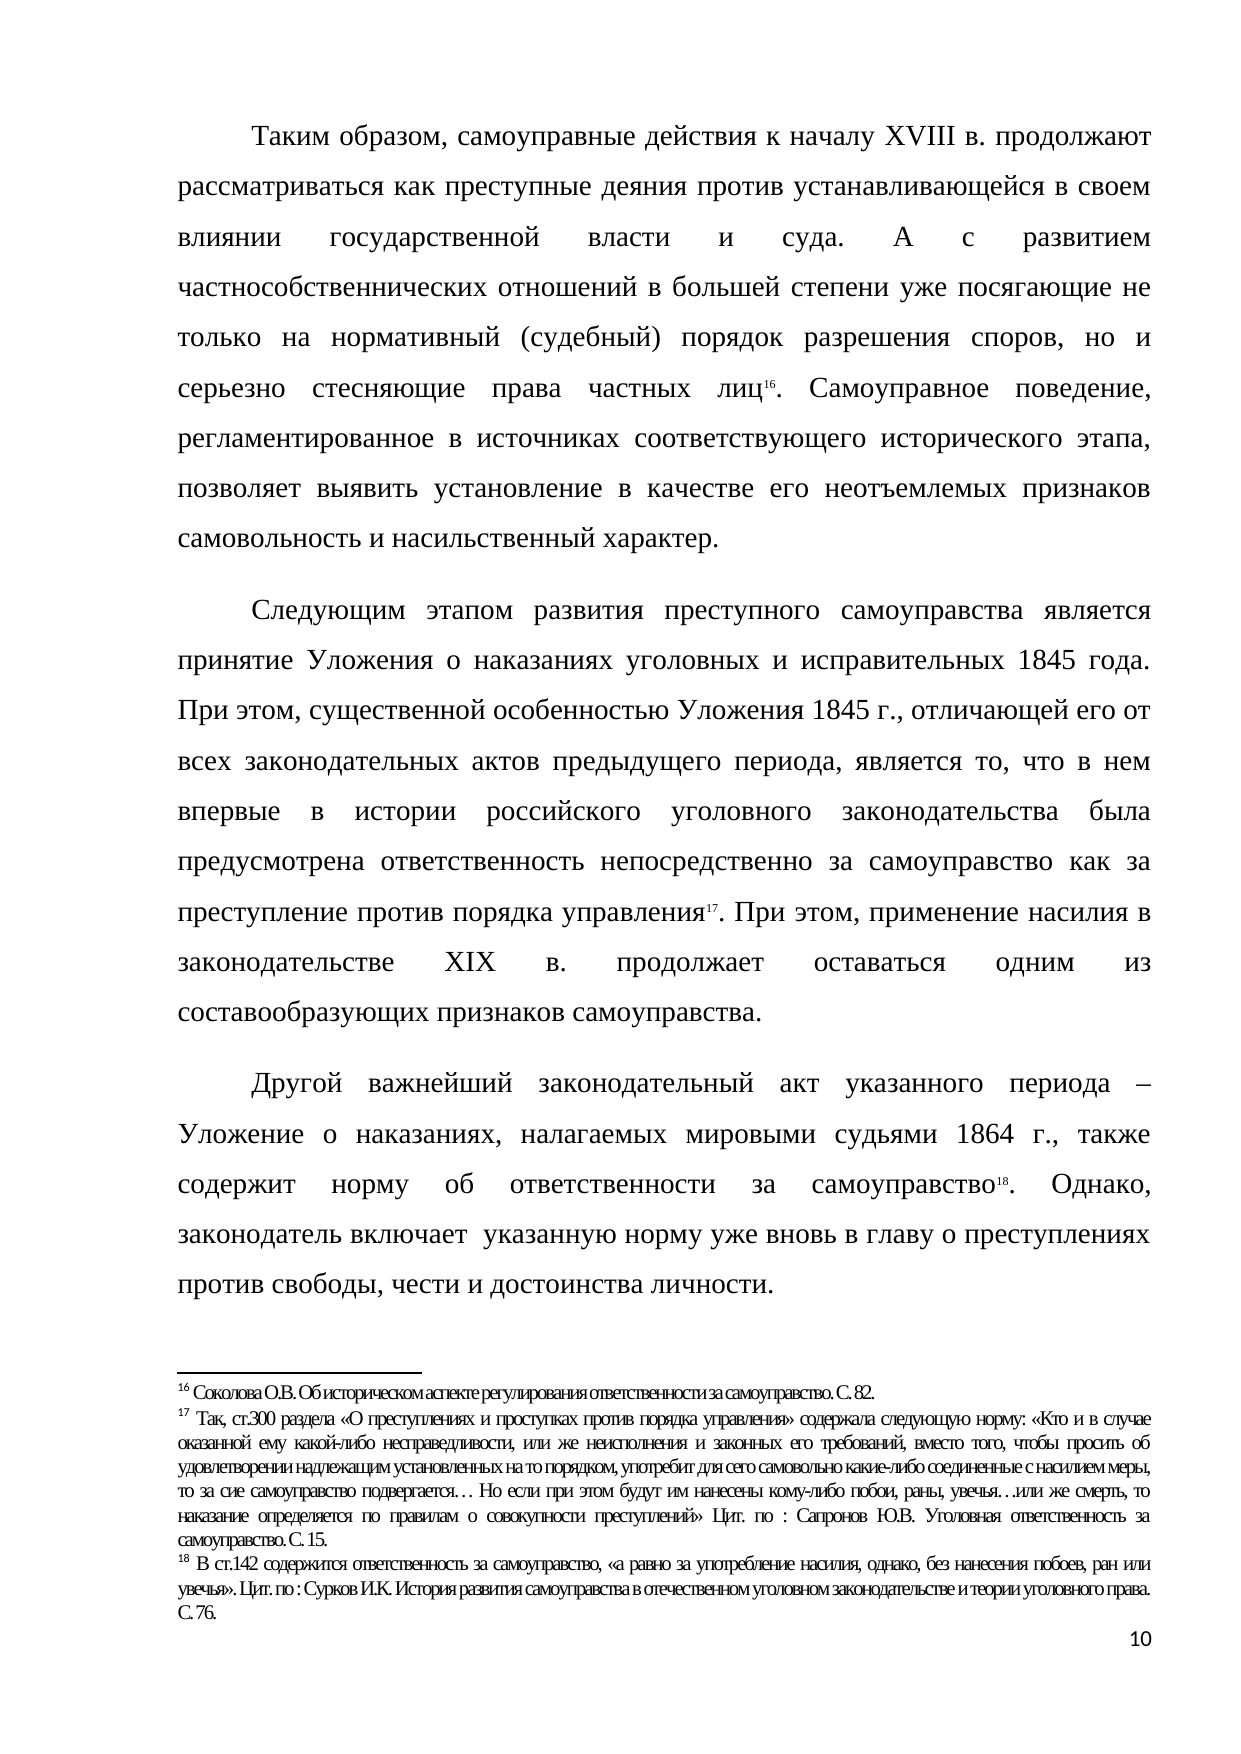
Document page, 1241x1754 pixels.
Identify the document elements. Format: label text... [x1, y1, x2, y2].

text Таким образом, самоуправные действия к началу XVIII в. продолжают рассматриваться как преступные деяния против устанавливающейся в своем влиянии государственной власти и суда. А с развитием частнособственнических отношений в большей степени уже посягающие не только на нормативный (судебный) порядок разрешения споров, но и серьезно стесняющие права частных лиц. Самоуправное поведение, регламентированное в источниках соответствующего исторического этапа, позволяет выявить установление в качестве его неотъемлемых признаков самовольность и насильственный характер. [177, 118, 1152, 554]
text Другой важнейший законодательный акт указанного периода – Уложение о наказаниях, налагаемых мировыми судьями 1864 г., также содержит норму об ответственности за самоуправство. Однако, законодатель включает указанную норму уже вновь в главу о преступлениях против свободы, чести и достоинства личности. [177, 1065, 1152, 1300]
text Следующим этапом развития преступного самоуправства является принятие Уложения о наказаниях уголовных и исправительных 1845 года. При этом, существенной особенностью Уложения 1845 г., отличающей его от всех законодательных актов предыдущего периода, является то, что в нем впервые в истории российского уголовного законодательства была предусмотрена ответственность непосредственно за самоуправство как за преступление против порядка управления. При этом, применение насилия в законодательстве XIX в. продолжает оставаться одним из составообразующих признаков самоуправства. [177, 592, 1152, 1028]
